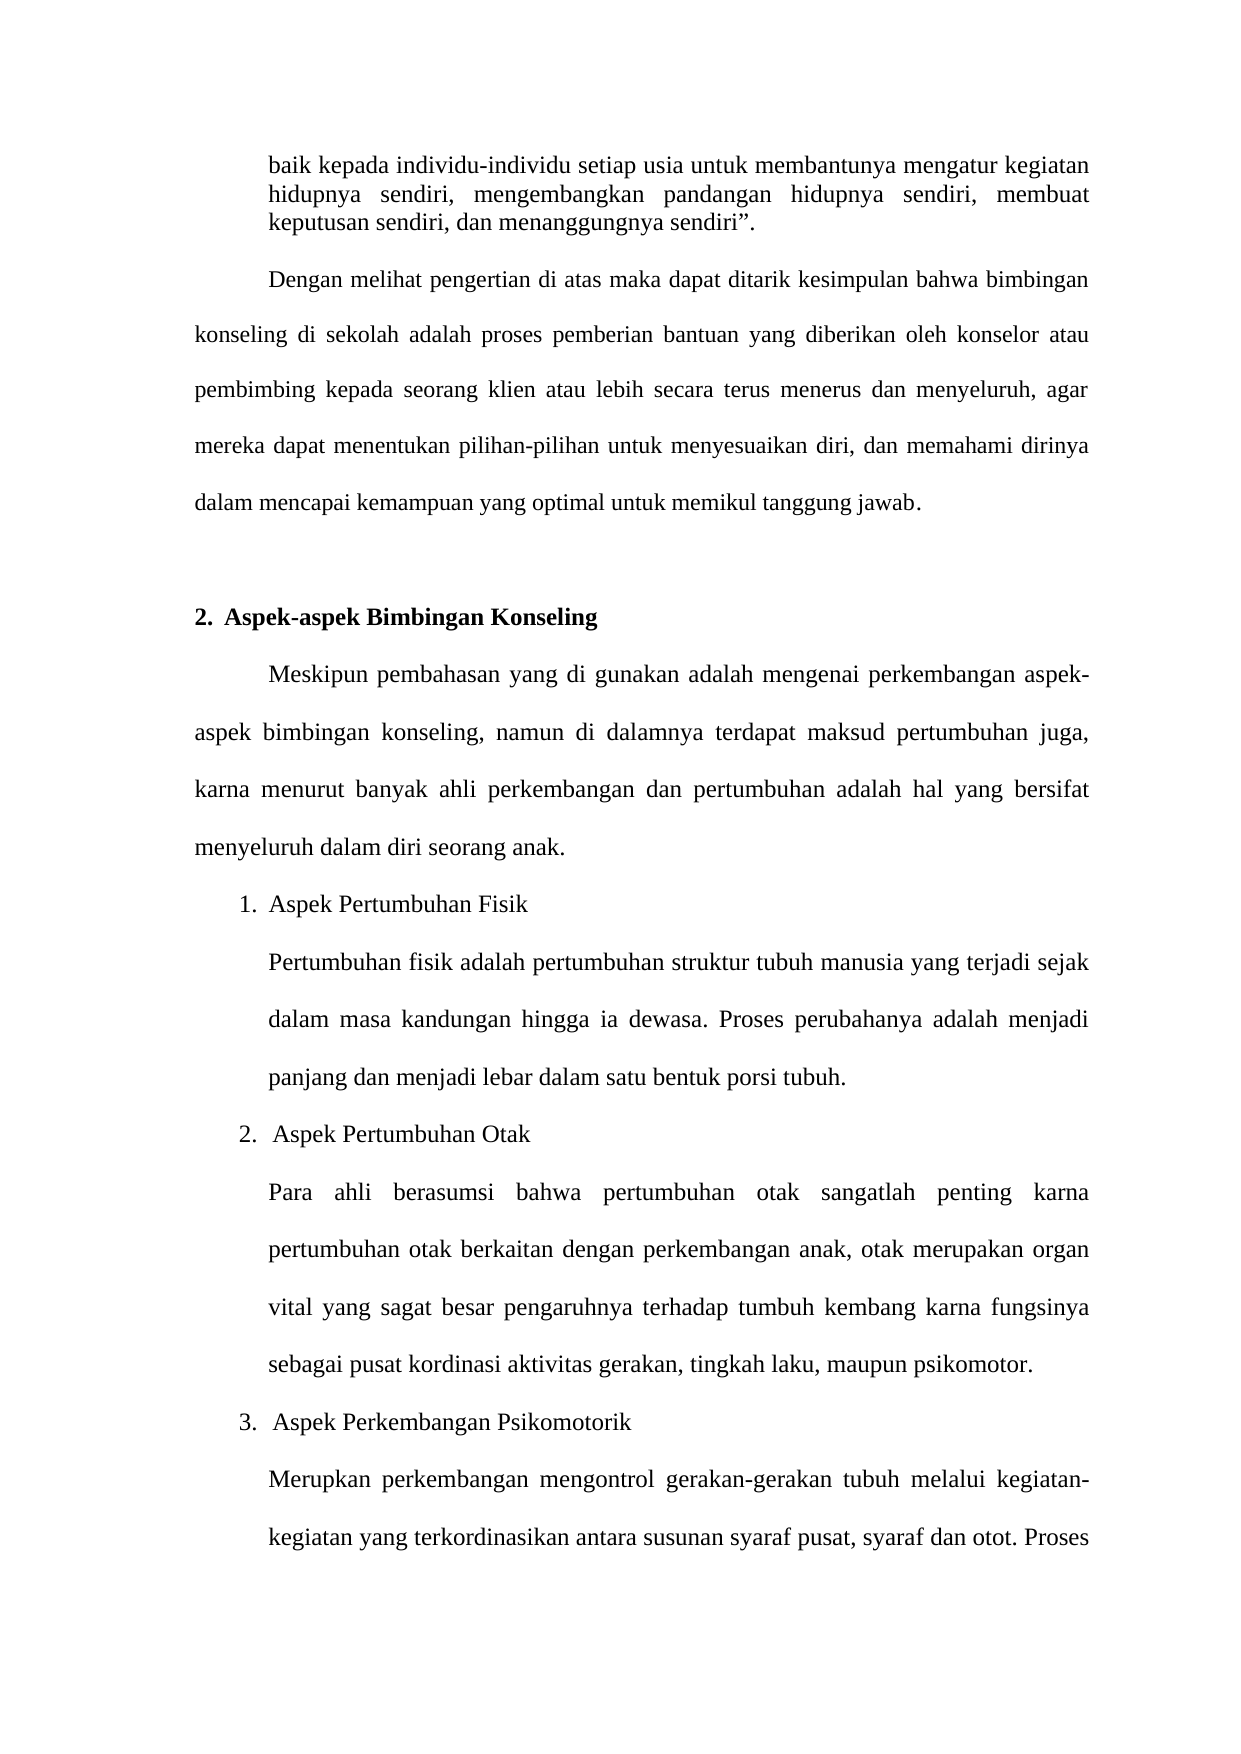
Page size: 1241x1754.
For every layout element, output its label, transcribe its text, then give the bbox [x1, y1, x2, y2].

text Para ahli berasumsi bahwa pertumbuhan otak sangatlah penting karna pertumbuhan otak berkaitan dengan perkembangan anak, otak merupakan organ vital yang sagat besar pengaruhnya terhadap tumbuh kembang karna fungsinya sebagai pusat kordinasi aktivitas gerakan, tingkah laku, maupun psikomotor. [268, 1177, 1090, 1378]
list 1. Aspek Pertumbuhan Fisik [239, 889, 1090, 918]
list Meskipun pembahasan yang di gunakan adalah mengenai perkembangan aspek-aspek bimbingan konseling, namun di dalamnya terdapat maksud pertumbuhan juga, karna menurut banyak ahli perkembangan dan pertumbuhan adalah hal yang bersifat menyeluruh dalam diri seorang anak. [194, 659, 1090, 861]
list Pertumbuhan fisik adalah pertumbuhan struktur tubuh manusia yang terjadi sejak dalam masa kandungan hingga ia dewasa. Proses perubahanya adalah menjadi panjang dan menjadi lebar dalam satu bentuk porsi tubuh. [268, 947, 1090, 1091]
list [268, 1464, 1090, 1551]
list Aspek-aspek Bimbingan Konseling [194, 602, 1090, 631]
text Dengan melihat pengertian di atas maka dapat ditarik kesimpulan bahwa bimbingan konseling di sekolah adalah proses pemberian bantuan yang diberikan oleh konselor atau pembimbing kepada seorang klien atau lebih secara terus menerus dan menyeluruh, agar mereka dapat menentukan pilihan-pilihan untuk menyesuaikan diri, dan memahami dirinya dalam mencapai kemampuan yang optimal untuk memikul tanggung jawab. [194, 265, 1090, 516]
list 2. Aspek Pertumbuhan Otak [239, 1119, 1090, 1148]
list 3. Aspek Perkembangan Psikomotorik [239, 1407, 1090, 1436]
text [268, 150, 1090, 236]
